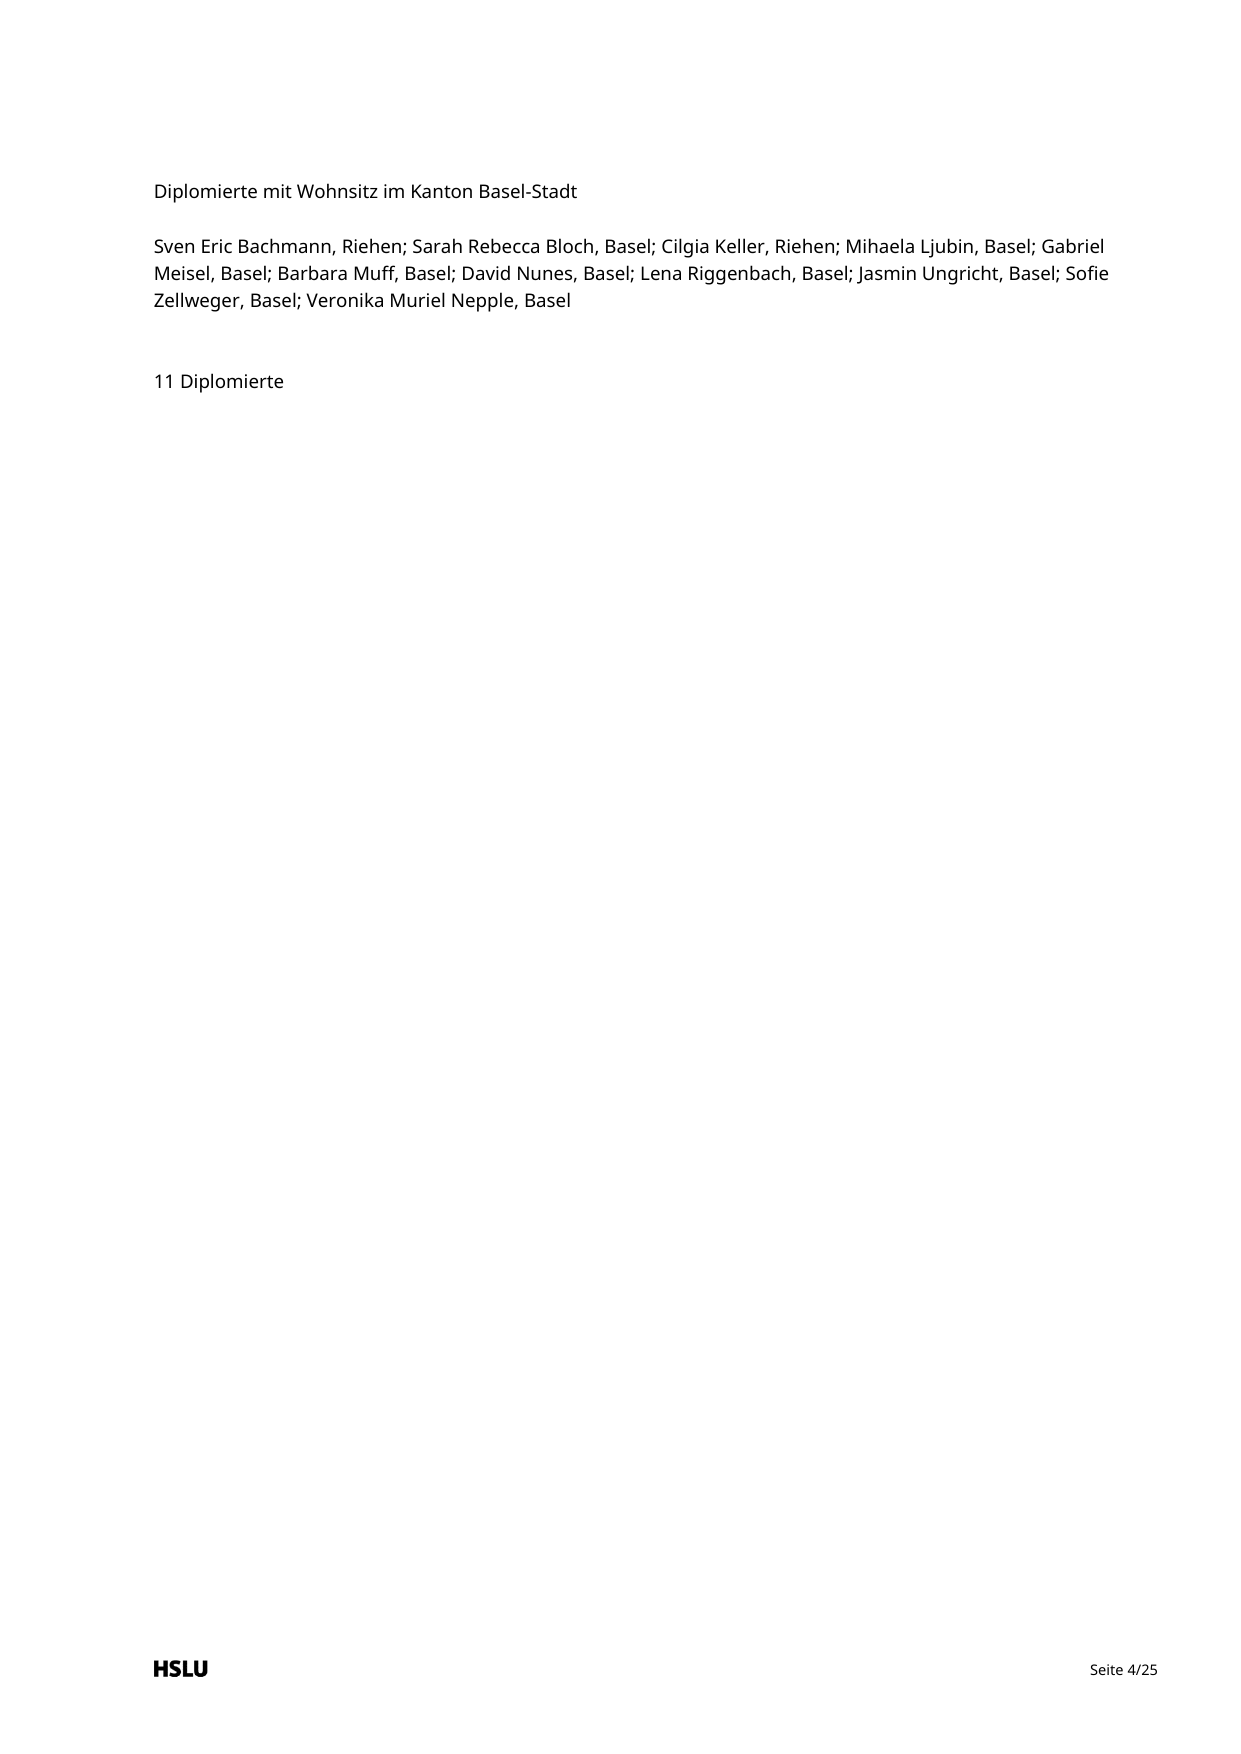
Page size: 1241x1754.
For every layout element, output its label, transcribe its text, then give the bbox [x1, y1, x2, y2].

text Sven Eric Bachmann, Riehen; Sarah Rebecca Bloch, Basel; Cilgia Keller, Riehen; Mihaela Ljubin, Basel; Gabriel Meisel, Basel; Barbara Muff, Basel; David Nunes, Basel; Lena Riggenbach, Basel; Jasmin Ungricht, Basel; Sofie Zellweger, Basel; Veronika Muriel Nepple, Basel [153, 231, 1163, 313]
text 11 Diplomierte [153, 367, 1163, 394]
text Diplomierte mit Wohnsitz im Kanton Basel-Stadt [153, 177, 1163, 204]
